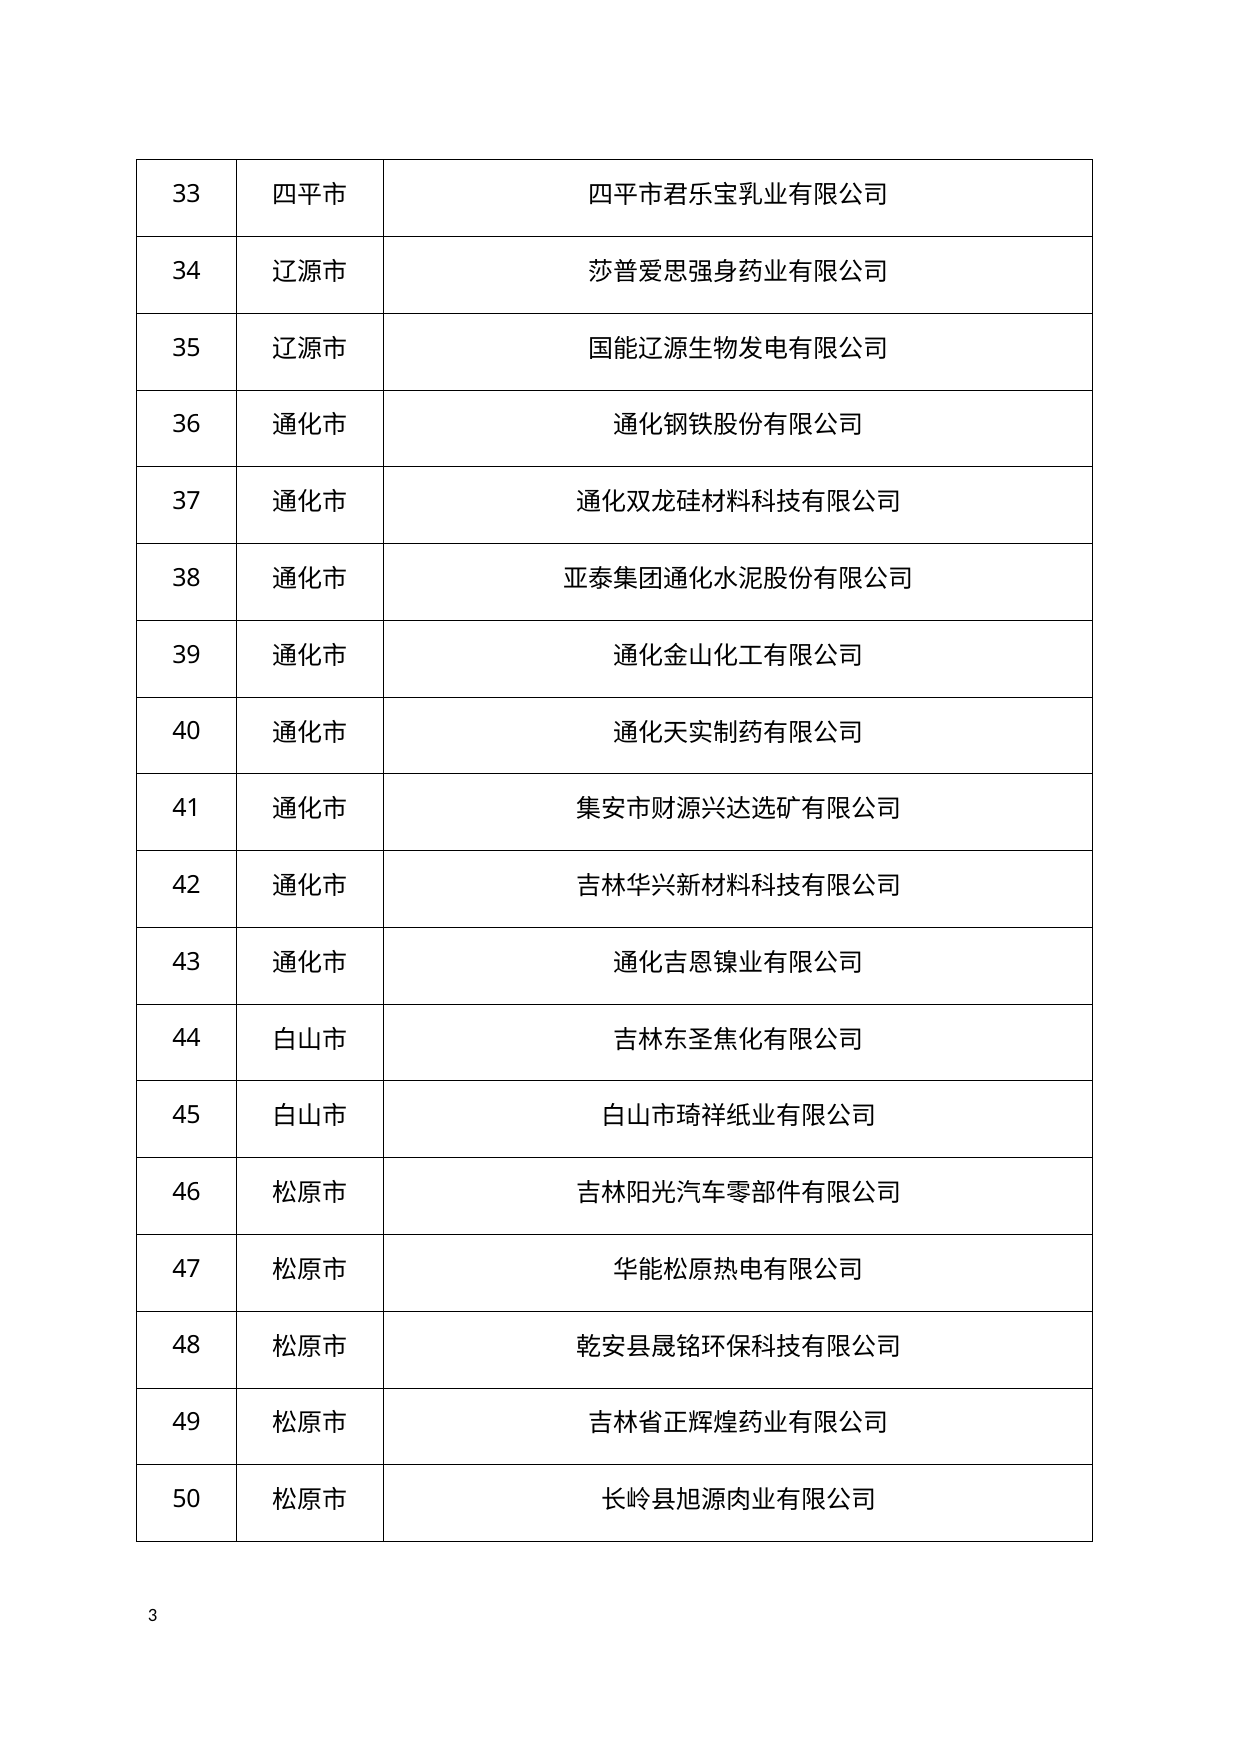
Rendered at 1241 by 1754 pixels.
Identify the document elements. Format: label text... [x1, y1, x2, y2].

table_cell 41 [137, 774, 236, 850]
table_cell 43 [137, 928, 236, 1004]
table_cell 松原市 [237, 1312, 383, 1387]
table_cell 吉林省正辉煌药业有限公司 [384, 1389, 1092, 1464]
table_cell 亚泰集团通化水泥股份有限公司 [384, 544, 1092, 620]
table_cell 36 [137, 391, 236, 466]
table_cell 通化市 [237, 467, 383, 543]
table_cell 通化市 [237, 621, 383, 697]
table_cell 吉林阳光汽车零部件有限公司 [384, 1158, 1092, 1234]
table_cell 乾安县晟铭环保科技有限公司 [384, 1312, 1092, 1387]
table_cell 33 [137, 160, 236, 236]
table_cell 35 [137, 314, 236, 389]
table_cell 长岭县旭源肉业有限公司 [384, 1465, 1092, 1541]
table_cell 49 [137, 1389, 236, 1464]
table_cell 48 [137, 1312, 236, 1387]
table_cell 通化市 [237, 928, 383, 1004]
table_cell 四平市君乐宝乳业有限公司 [384, 160, 1092, 236]
table_cell 通化市 [237, 851, 383, 927]
table_cell 34 [137, 237, 236, 313]
table_cell 白山市 [237, 1081, 383, 1157]
table_cell 通化吉恩镍业有限公司 [384, 928, 1092, 1004]
table_cell 松原市 [237, 1235, 383, 1311]
table_cell 国能辽源生物发电有限公司 [384, 314, 1092, 389]
table_cell 42 [137, 851, 236, 927]
table_cell 莎普爱思强身药业有限公司 [384, 237, 1092, 313]
table_cell 白山市 [237, 1005, 383, 1080]
table_cell 46 [137, 1158, 236, 1234]
table_cell 松原市 [237, 1389, 383, 1464]
table_cell 通化市 [237, 698, 383, 773]
table_cell 辽源市 [237, 237, 383, 313]
table_cell 45 [137, 1081, 236, 1157]
table_cell 37 [137, 467, 236, 543]
table_cell 通化市 [237, 391, 383, 466]
table_cell 44 [137, 1005, 236, 1080]
table_cell 40 [137, 698, 236, 773]
table_cell 39 [137, 621, 236, 697]
table_cell 白山市琦祥纸业有限公司 [384, 1081, 1092, 1157]
table_cell 通化双龙硅材料科技有限公司 [384, 467, 1092, 543]
table_cell 集安市财源兴达选矿有限公司 [384, 774, 1092, 850]
table_cell 松原市 [237, 1465, 383, 1541]
table_cell 50 [137, 1465, 236, 1541]
table_cell 通化钢铁股份有限公司 [384, 391, 1092, 466]
table_cell 38 [137, 544, 236, 620]
table_cell 吉林东圣焦化有限公司 [384, 1005, 1092, 1080]
table_cell 通化市 [237, 774, 383, 850]
table_cell 通化天实制药有限公司 [384, 698, 1092, 773]
table_cell 47 [137, 1235, 236, 1311]
table_cell 松原市 [237, 1158, 383, 1234]
table_cell 辽源市 [237, 314, 383, 389]
table_cell 通化市 [237, 544, 383, 620]
table_cell 吉林华兴新材料科技有限公司 [384, 851, 1092, 927]
table_cell 四平市 [237, 160, 383, 236]
table_cell 通化金山化工有限公司 [384, 621, 1092, 697]
table_cell 华能松原热电有限公司 [384, 1235, 1092, 1311]
